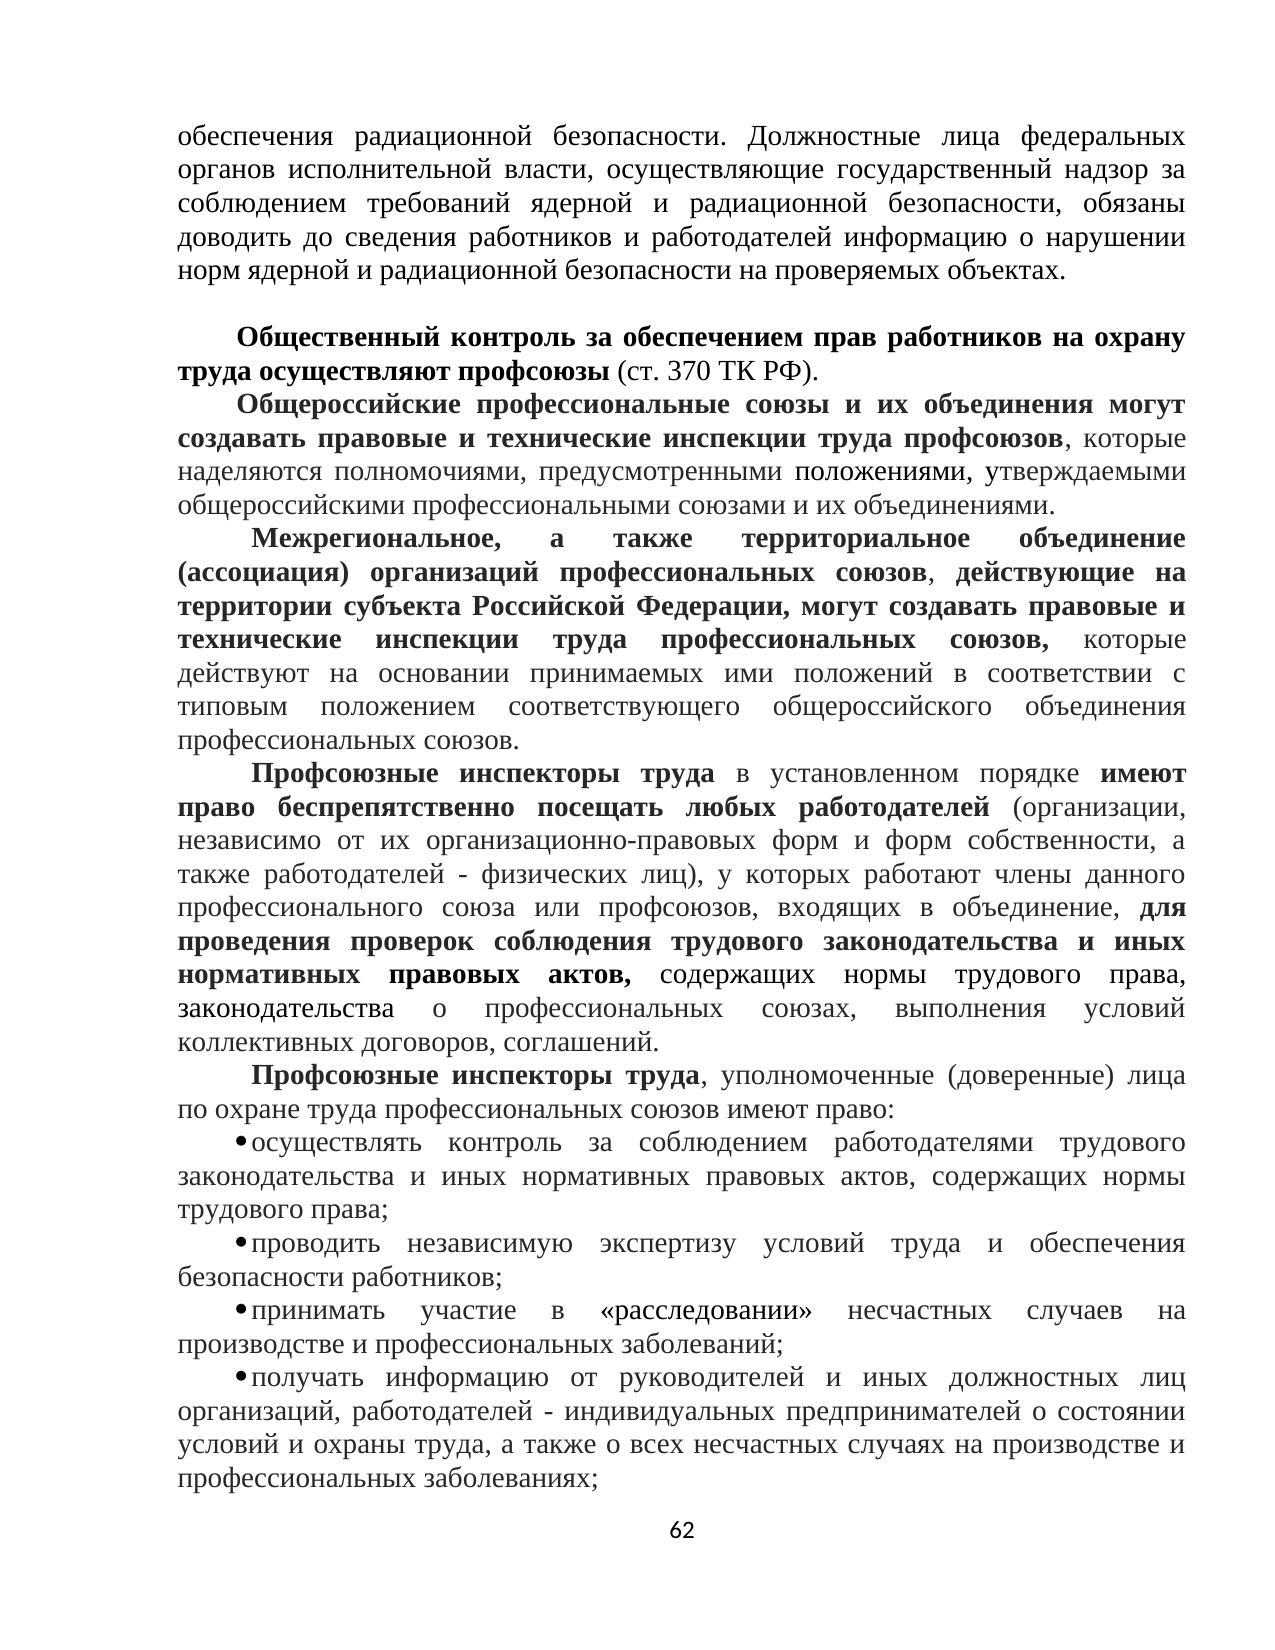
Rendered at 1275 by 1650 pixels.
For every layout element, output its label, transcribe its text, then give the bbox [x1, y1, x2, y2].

list принимать участие в «расследовании» несчастных случаев на производстве и профессиональных заболеваний; [177, 1292, 1186, 1359]
text Общественный контроль за обеспечением прав работников на охрану труда осуществляют профсоюзы (ст. 370 ТК РФ). [177, 319, 1186, 386]
text Профсоюзные инспекторы труда, уполномоченные (доверенные) лица по охране труда профессиональных союзов имеют право: [177, 1057, 1186, 1124]
list осуществлять контроль за соблюдением работодателями трудового законодательства и иных нормативных правовых актов, содержащих нормы трудового права; [177, 1124, 1186, 1225]
text Межрегиональное, а также территориальное объединение (ассоциация) организаций профессиональных союзов, действующие на территории субъекта Российской Федерации, могут создавать правовые и технические инспекции труда профессиональных союзов, которые действуют на основании принимаемых ими положений в соответствии с типовым положением соответствующего общероссийского объединения профессиональных союзов. [177, 521, 1186, 755]
text Профсоюзные инспекторы труда в установленном порядке имеют право беспрепятственно посещать любых работодателей (организации, независимо от их организационно-правовых форм и форм собственности, а также работодателей - физических лиц), у которых работают члены данного профессионального союза или профсоюзов, входящих в объединение, для проведения проверок соблюдения трудового законодательства и иных нормативных правовых актов, содержащих нормы трудового права, законодательства о профессиональных союзах, выполнения условий коллективных договоров, соглашений. [177, 755, 1186, 1057]
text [177, 118, 1186, 286]
list получать информацию от руководителей и иных должностных лиц организаций, работодателей - индивидуальных предпринимателей о состоянии условий и охраны труда, а также о всех несчастных случаях на производстве и профессиональных заболеваниях; [177, 1359, 1186, 1494]
text Общероссийские профессиональные союзы и их объединения могут создавать правовые и технические инспекции труда профсоюзов, которые наделяются полномочиями, предусмотренными положениями, утверждаемыми общероссийскими профессиональными союзами и их объединениями. [177, 386, 1186, 521]
list проводить независимую экспертизу условий труда и обеспечения безопасности работников; [177, 1225, 1186, 1292]
